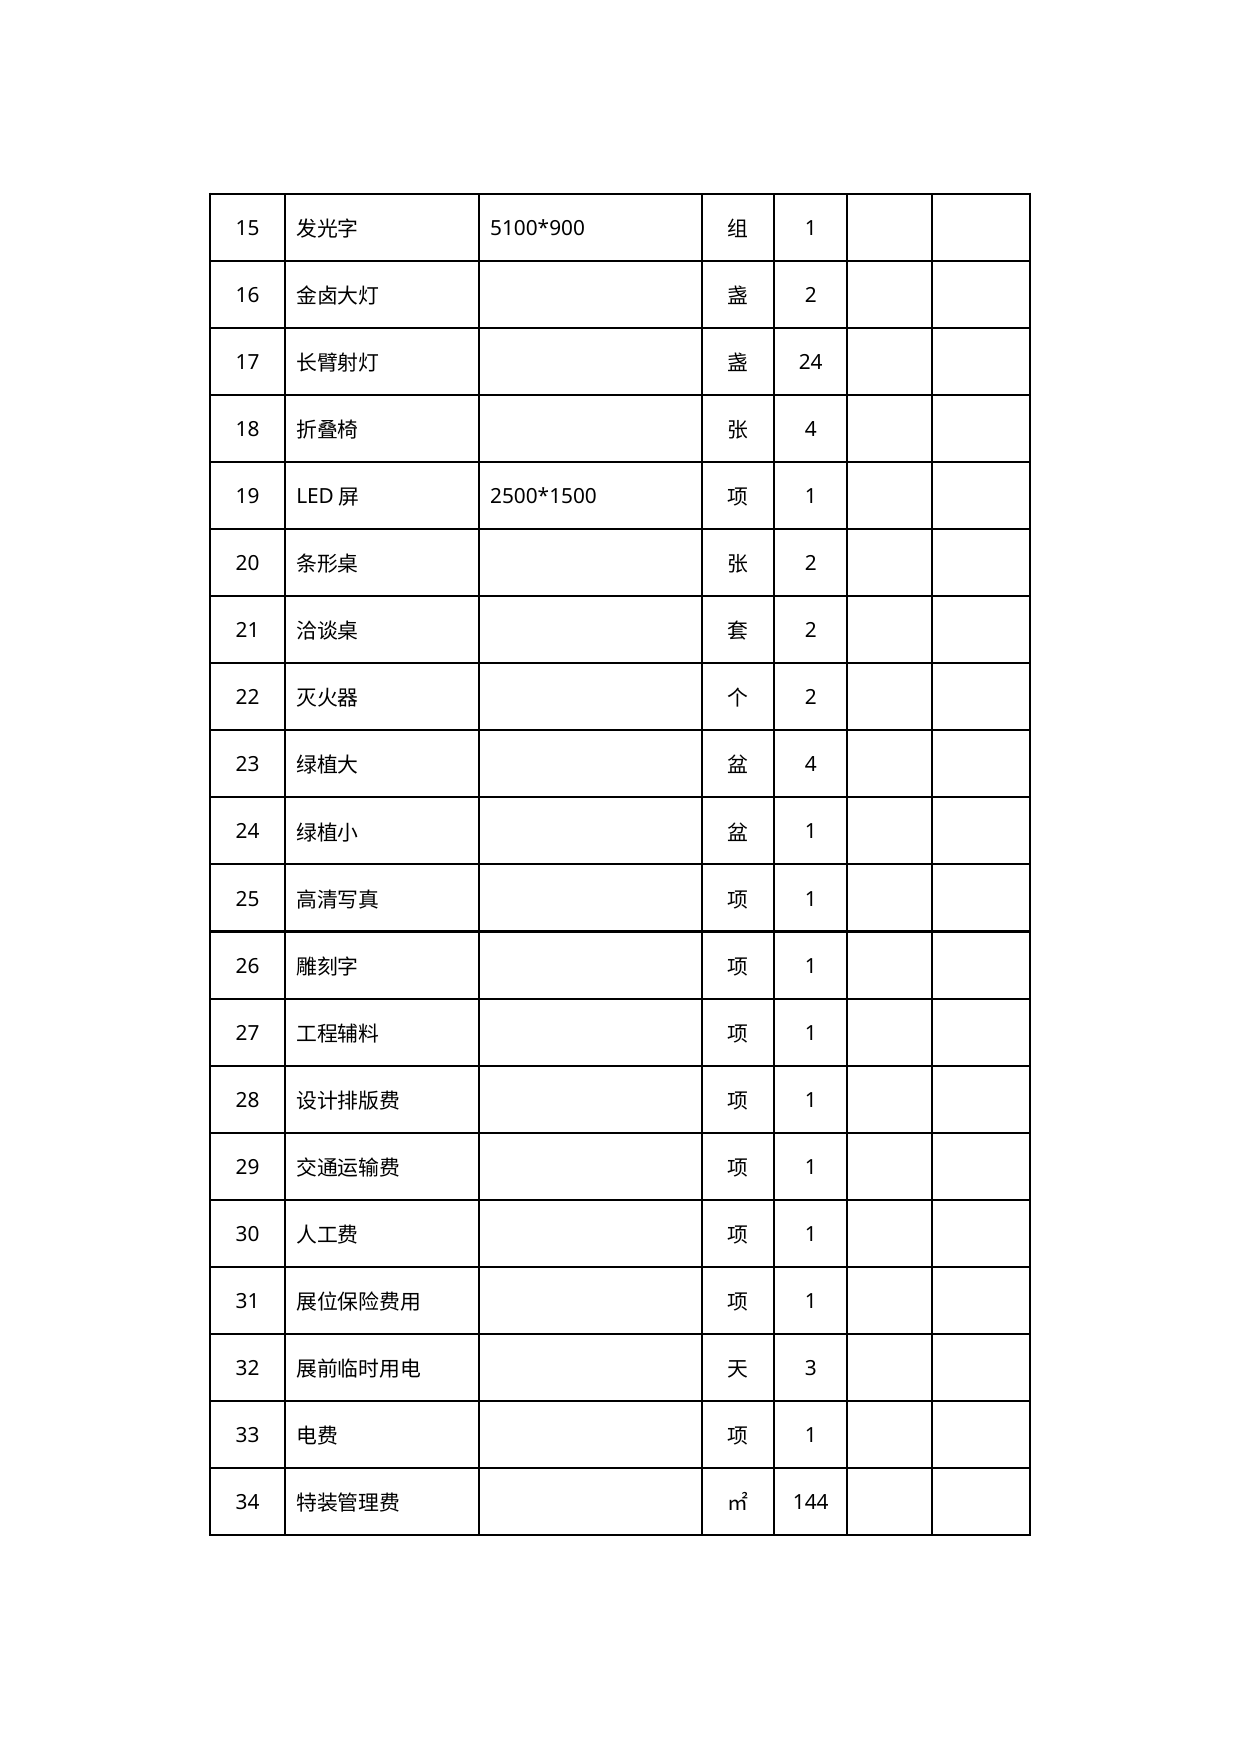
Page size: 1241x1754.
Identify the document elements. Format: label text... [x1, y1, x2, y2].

table_cell [480, 530, 701, 595]
table_cell 24 [211, 798, 284, 863]
table_cell 4 [775, 731, 846, 796]
table_cell [933, 329, 1029, 394]
table_cell [933, 1201, 1029, 1266]
table_cell 项 [703, 865, 773, 930]
table_cell [480, 1402, 701, 1467]
table_cell 交通运输费 [286, 1134, 478, 1199]
table_cell [848, 798, 931, 863]
table_cell 5100*900 [480, 195, 701, 259]
table_cell [933, 664, 1029, 729]
table_cell 2500*1500 [480, 463, 701, 528]
table_cell [848, 1201, 931, 1266]
table_cell [933, 262, 1029, 327]
table_cell [480, 1134, 701, 1199]
table_cell 34 [211, 1469, 284, 1534]
table_cell 1 [775, 933, 846, 997]
table_cell [933, 195, 1029, 259]
table_cell 天 [703, 1335, 773, 1400]
table_cell 项 [703, 1000, 773, 1064]
table_cell [933, 865, 1029, 930]
table_cell 20 [211, 530, 284, 595]
table_cell [933, 798, 1029, 863]
table_cell 15 [211, 195, 284, 259]
table_cell 张 [703, 530, 773, 595]
table_cell [480, 1067, 701, 1132]
table_cell [848, 1268, 931, 1333]
table_cell [848, 1469, 931, 1534]
table_cell 个 [703, 664, 773, 729]
table_cell 18 [211, 396, 284, 461]
table_cell 金卤大灯 [286, 262, 478, 327]
table_cell 设计排版费 [286, 1067, 478, 1132]
table_cell 盆 [703, 731, 773, 796]
table_cell 绿植小 [286, 798, 478, 863]
table_cell 2 [775, 530, 846, 595]
table_cell 特装管理费 [286, 1469, 478, 1534]
table_cell [848, 1067, 931, 1132]
table_cell [480, 865, 701, 930]
table_cell [480, 262, 701, 327]
table_cell 1 [775, 1268, 846, 1333]
table_cell 盏 [703, 262, 773, 327]
table_cell 1 [775, 1067, 846, 1132]
table_cell 1 [775, 865, 846, 930]
table_cell 项 [703, 1402, 773, 1467]
table_cell 27 [211, 1000, 284, 1064]
table_cell 26 [211, 933, 284, 997]
table_cell 电费 [286, 1402, 478, 1467]
table_cell [848, 329, 931, 394]
table_cell 灭火器 [286, 664, 478, 729]
table_cell [480, 664, 701, 729]
table_cell [848, 597, 931, 662]
table_cell [480, 1000, 701, 1064]
table_cell 长臂射灯 [286, 329, 478, 394]
table_cell 22 [211, 664, 284, 729]
table_cell [848, 1402, 931, 1467]
table_cell 17 [211, 329, 284, 394]
table_cell 1 [775, 1000, 846, 1064]
table_cell ㎡ [703, 1469, 773, 1534]
table_cell [480, 597, 701, 662]
table_cell 23 [211, 731, 284, 796]
table_cell [480, 798, 701, 863]
table_cell [933, 1335, 1029, 1400]
table_cell [848, 1134, 931, 1199]
table_cell [848, 463, 931, 528]
table_cell 2 [775, 262, 846, 327]
table_cell 发光字 [286, 195, 478, 259]
table_cell 项 [703, 1134, 773, 1199]
table_cell [933, 933, 1029, 997]
table_cell [933, 597, 1029, 662]
table_cell 工程辅料 [286, 1000, 478, 1064]
table_cell 19 [211, 463, 284, 528]
table_cell [848, 1335, 931, 1400]
table_cell [933, 1402, 1029, 1467]
table_cell [933, 1268, 1029, 1333]
table_cell 1 [775, 463, 846, 528]
table_cell 1 [775, 195, 846, 259]
table_cell [933, 1000, 1029, 1064]
table_cell 1 [775, 1201, 846, 1266]
table_cell [933, 1134, 1029, 1199]
table_cell 项 [703, 1268, 773, 1333]
table_cell 项 [703, 933, 773, 997]
table_cell 29 [211, 1134, 284, 1199]
table_cell 雕刻字 [286, 933, 478, 997]
table_cell 144 [775, 1469, 846, 1534]
table_cell 项 [703, 463, 773, 528]
table_cell [480, 1268, 701, 1333]
table_cell [480, 1335, 701, 1400]
table_cell 4 [775, 396, 846, 461]
table_cell 展前临时用电 [286, 1335, 478, 1400]
table_cell 33 [211, 1402, 284, 1467]
table_cell [480, 933, 701, 997]
table_cell 条形桌 [286, 530, 478, 595]
table_cell 折叠椅 [286, 396, 478, 461]
table_cell 1 [775, 798, 846, 863]
table_cell 绿植大 [286, 731, 478, 796]
table_cell [848, 195, 931, 259]
table_cell 2 [775, 597, 846, 662]
table_cell 30 [211, 1201, 284, 1266]
table_cell [848, 664, 931, 729]
table_cell [480, 396, 701, 461]
table_cell 1 [775, 1402, 846, 1467]
table_cell [933, 1469, 1029, 1534]
table_cell 项 [703, 1201, 773, 1266]
table_cell [480, 329, 701, 394]
table_cell [933, 530, 1029, 595]
table_cell 盏 [703, 329, 773, 394]
table_cell 24 [775, 329, 846, 394]
table_cell LED屏 [286, 463, 478, 528]
table_cell 张 [703, 396, 773, 461]
table_cell 3 [775, 1335, 846, 1400]
table_cell [848, 396, 931, 461]
table_cell [848, 865, 931, 930]
table_cell [848, 731, 931, 796]
table_cell 高清写真 [286, 865, 478, 930]
table_cell [933, 731, 1029, 796]
table_cell [848, 933, 931, 997]
table_cell 25 [211, 865, 284, 930]
table_cell [480, 1469, 701, 1534]
table_cell 1 [775, 1134, 846, 1199]
table_cell 套 [703, 597, 773, 662]
table_cell [480, 1201, 701, 1266]
table_cell 盆 [703, 798, 773, 863]
table_cell 人工费 [286, 1201, 478, 1266]
table_cell [848, 1000, 931, 1064]
table_cell [933, 396, 1029, 461]
table_cell [933, 1067, 1029, 1132]
table_cell [848, 530, 931, 595]
table_cell 项 [703, 1067, 773, 1132]
table_cell 32 [211, 1335, 284, 1400]
table_cell 31 [211, 1268, 284, 1333]
table_cell 28 [211, 1067, 284, 1132]
table_cell 洽谈桌 [286, 597, 478, 662]
table_cell [480, 731, 701, 796]
table_cell 21 [211, 597, 284, 662]
table_cell 展位保险费用 [286, 1268, 478, 1333]
table_cell 组 [703, 195, 773, 259]
table_cell [933, 463, 1029, 528]
table_cell 16 [211, 262, 284, 327]
table_cell 2 [775, 664, 846, 729]
table_cell [848, 262, 931, 327]
